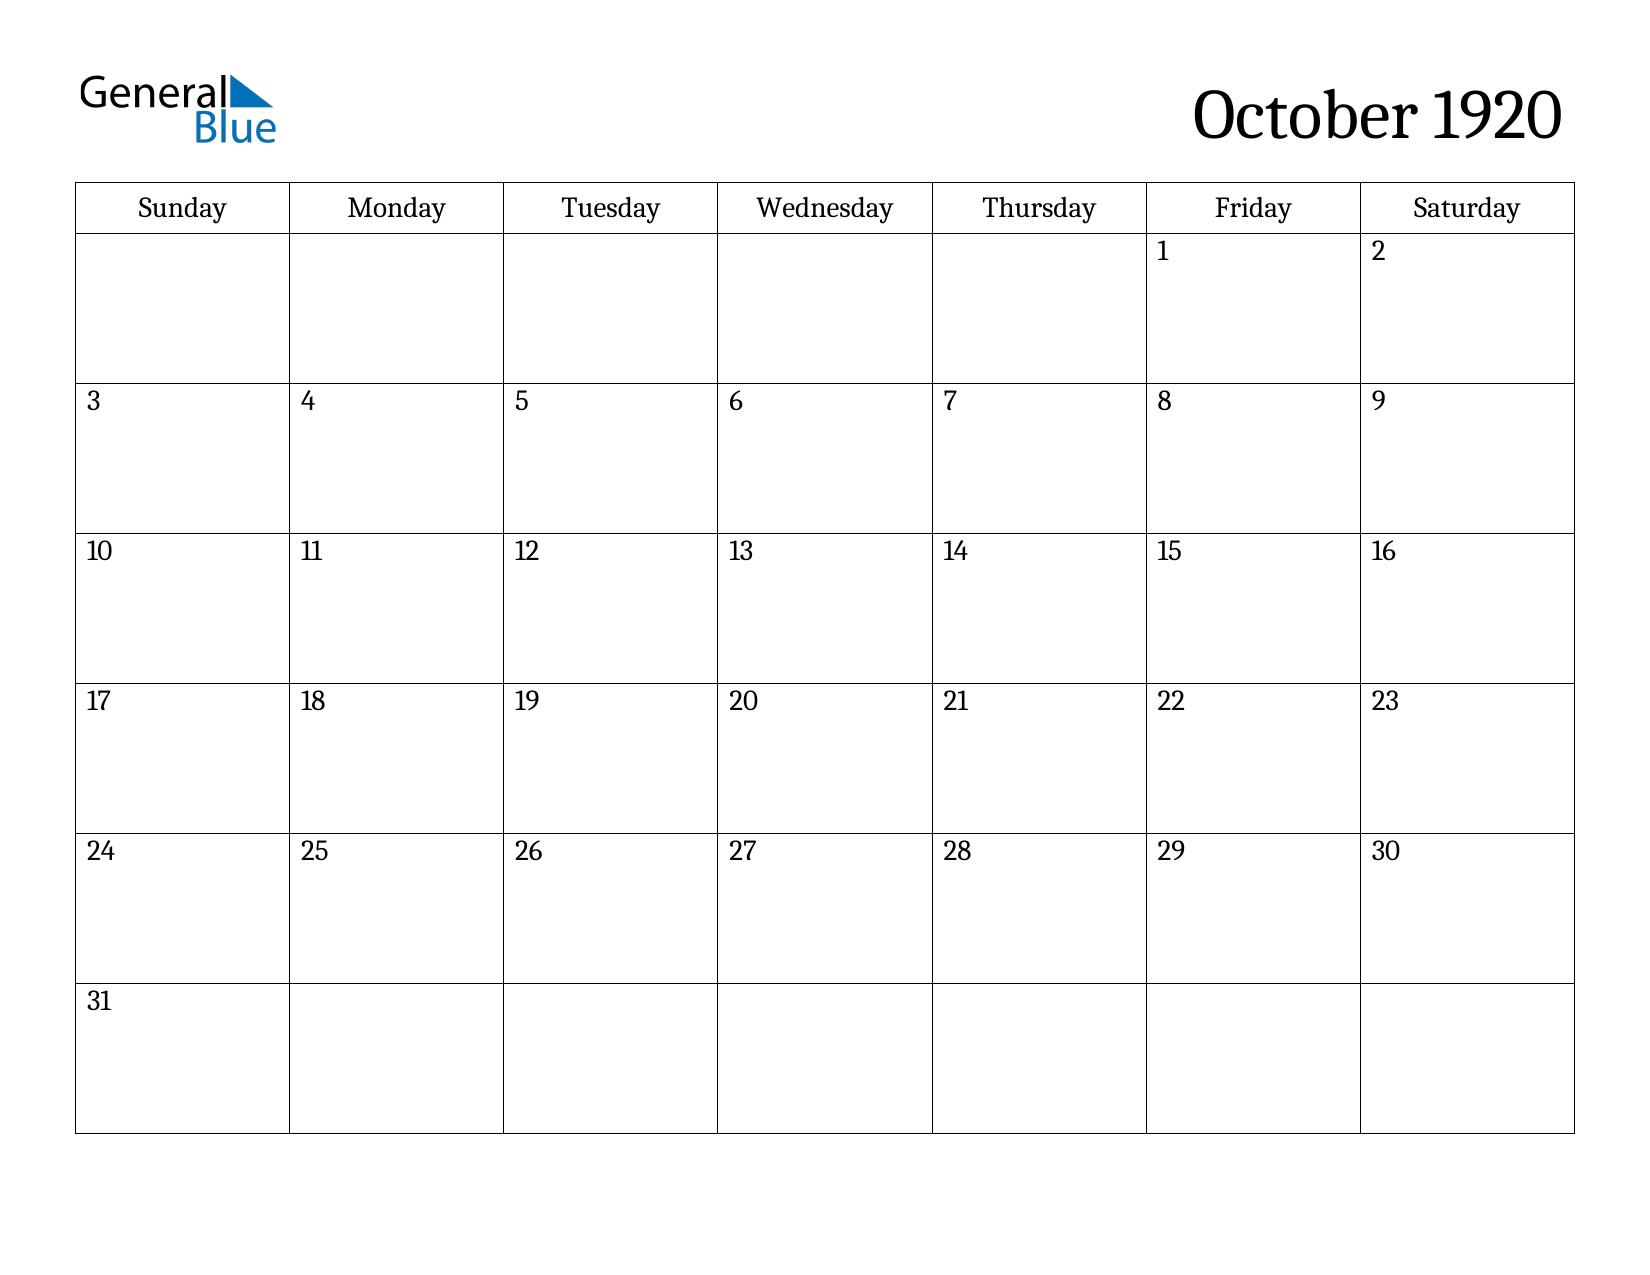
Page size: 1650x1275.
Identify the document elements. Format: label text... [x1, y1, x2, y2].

table_cell 9 [1361, 384, 1574, 417]
table_cell [933, 717, 1146, 833]
table_cell 26 [504, 834, 717, 867]
table_cell 4 [290, 384, 503, 417]
table_cell [290, 717, 503, 833]
table_cell Wednesday [718, 183, 932, 233]
table_cell [290, 234, 503, 267]
table_cell 23 [1361, 684, 1574, 717]
table_cell [504, 717, 717, 833]
table_cell [1147, 417, 1360, 533]
table_cell [718, 1018, 932, 1133]
table_cell [1361, 717, 1574, 833]
table_cell [290, 267, 503, 383]
table_cell [1147, 1018, 1360, 1133]
table_cell 3 [76, 384, 289, 417]
table_cell [290, 868, 503, 983]
table_cell [76, 267, 289, 383]
table_cell [290, 984, 503, 1017]
table_cell [1147, 267, 1360, 383]
table_cell 10 [76, 534, 289, 567]
table_cell 28 [933, 834, 1146, 867]
table_cell Monday [290, 183, 503, 233]
table_cell [290, 567, 503, 683]
table_cell [76, 1018, 289, 1133]
table_cell 6 [718, 384, 932, 417]
table_cell [504, 984, 717, 1017]
table_cell [504, 234, 717, 267]
table_cell [504, 1018, 717, 1133]
table_cell [1147, 567, 1360, 683]
table_cell [933, 1018, 1146, 1133]
table_cell 14 [933, 534, 1146, 567]
table_cell [76, 234, 289, 267]
table_cell [504, 417, 717, 533]
table_cell Saturday [1361, 183, 1574, 233]
table_cell 30 [1361, 834, 1574, 867]
table_cell [718, 234, 932, 267]
table_cell [504, 868, 717, 983]
table_cell Tuesday [504, 183, 717, 233]
table_cell 15 [1147, 534, 1360, 567]
table_cell [933, 984, 1146, 1017]
table_cell Friday [1147, 183, 1360, 233]
table_cell [718, 868, 932, 983]
table_cell [1361, 868, 1574, 983]
table_cell [76, 868, 289, 983]
table_cell [933, 868, 1146, 983]
table_cell [1361, 1018, 1574, 1133]
table_cell Thursday [933, 183, 1146, 233]
table_header October 1920 [504, 75, 1574, 182]
table_cell [1147, 984, 1360, 1017]
table_cell [718, 984, 932, 1017]
table_cell [1361, 267, 1574, 383]
table_cell Sunday [76, 183, 289, 233]
table_cell [718, 267, 932, 383]
table_cell 18 [290, 684, 503, 717]
table_cell [718, 417, 932, 533]
table_cell [718, 567, 932, 683]
table_cell 29 [1147, 834, 1360, 867]
table_cell 27 [718, 834, 932, 867]
table_cell 17 [76, 684, 289, 717]
table_cell [290, 417, 503, 533]
table_cell [1147, 717, 1360, 833]
table_cell [76, 417, 289, 533]
table_cell [933, 567, 1146, 683]
table_cell 20 [718, 684, 932, 717]
table_cell 11 [290, 534, 503, 567]
table_cell 25 [290, 834, 503, 867]
table_cell 16 [1361, 534, 1574, 567]
table_cell 2 [1361, 234, 1574, 267]
table_cell 22 [1147, 684, 1360, 717]
table_cell [933, 234, 1146, 267]
table_cell [1361, 417, 1574, 533]
table_cell [718, 717, 932, 833]
table_cell [76, 567, 289, 683]
table_cell [933, 417, 1146, 533]
table_cell 12 [504, 534, 717, 567]
table_cell [1147, 868, 1360, 983]
table_cell [504, 267, 717, 383]
table_cell [504, 567, 717, 683]
table_header [76, 75, 503, 182]
table_cell 5 [504, 384, 717, 417]
table_cell 1 [1147, 234, 1360, 267]
table_cell 31 [76, 984, 289, 1017]
table_cell [933, 267, 1146, 383]
table_cell [290, 1018, 503, 1133]
table_cell 13 [718, 534, 932, 567]
table_cell 19 [504, 684, 717, 717]
table_cell 7 [933, 384, 1146, 417]
table_cell 21 [933, 684, 1146, 717]
table_cell 8 [1147, 384, 1360, 417]
picture [80, 75, 276, 143]
table_cell [76, 717, 289, 833]
table_cell [1361, 984, 1574, 1017]
table_cell [1361, 567, 1574, 683]
table_cell 24 [76, 834, 289, 867]
